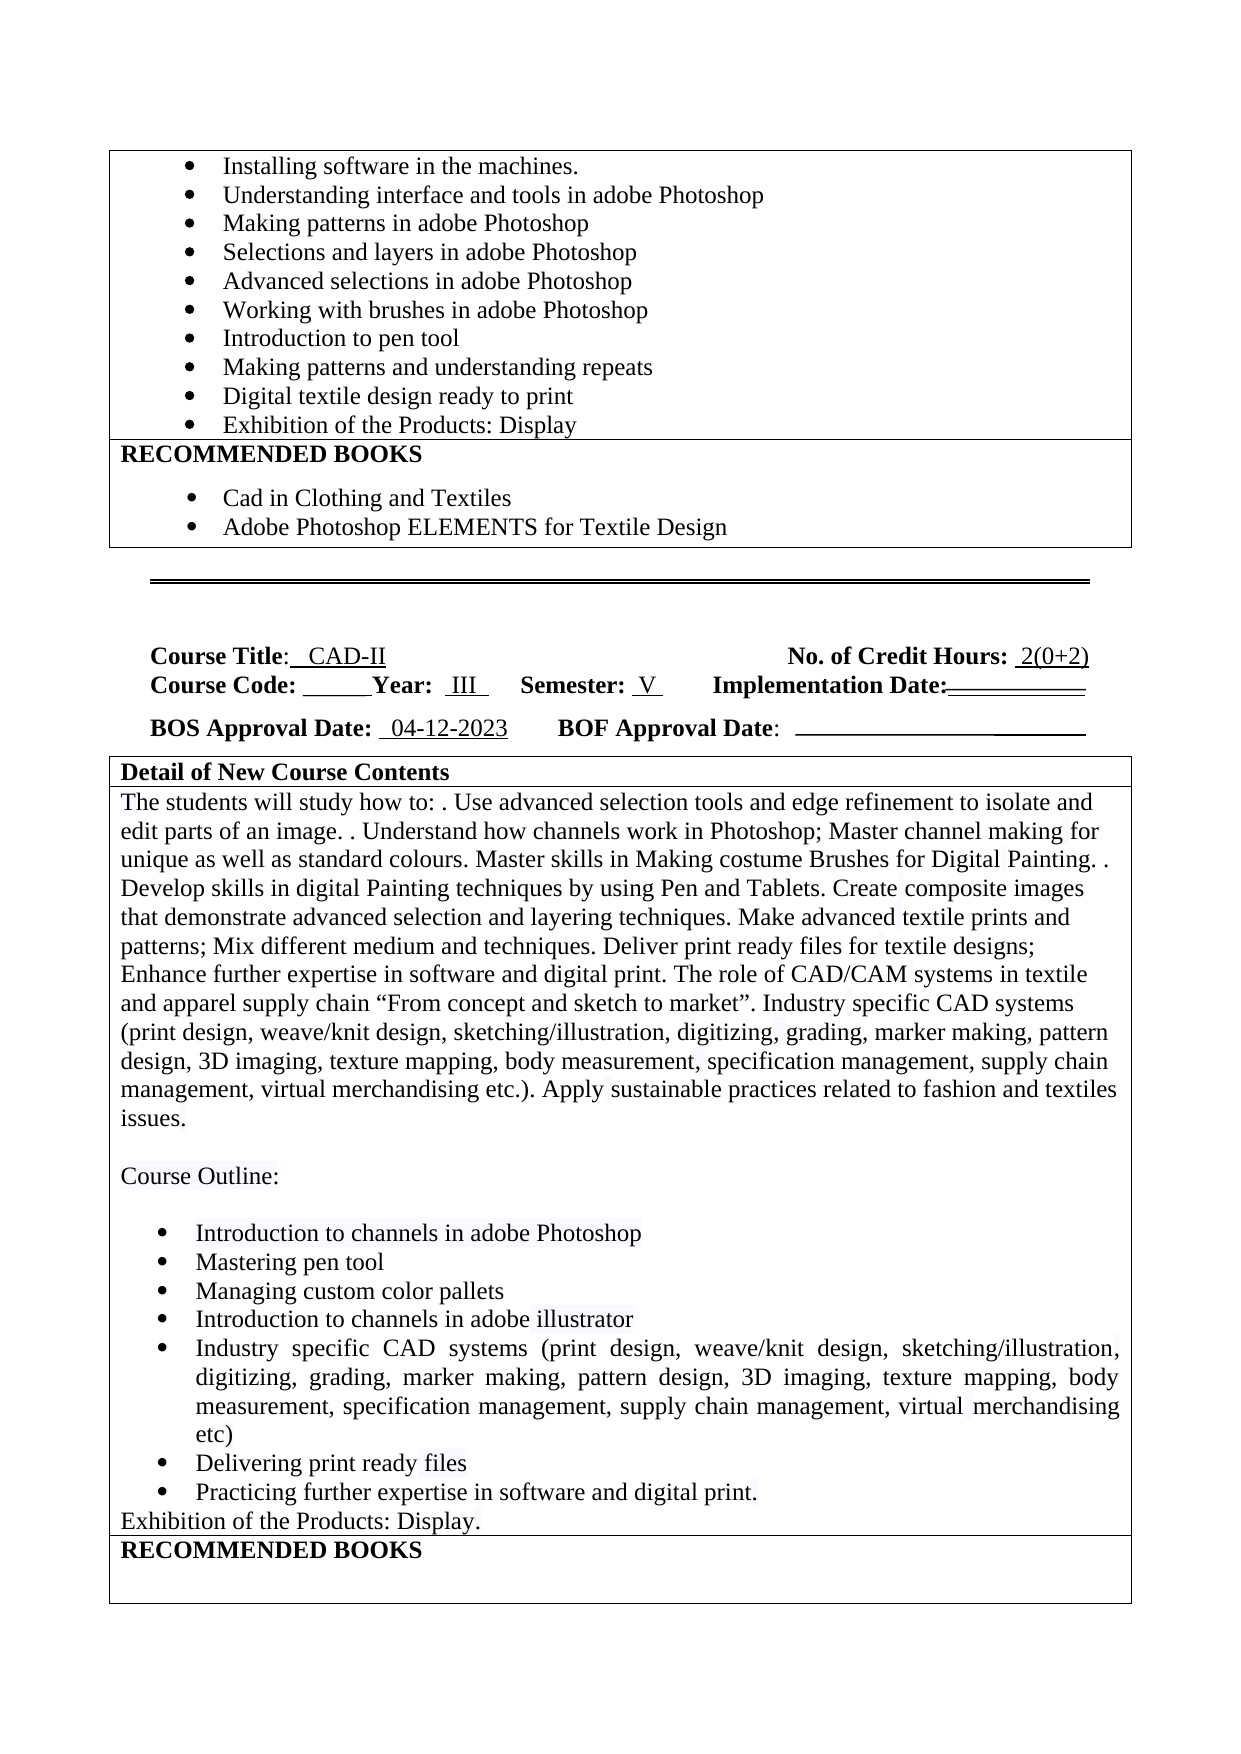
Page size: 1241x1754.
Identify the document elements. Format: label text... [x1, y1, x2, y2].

table_cell RECOMMENDED BOOKS Cad in Clothing and Textiles Adobe Photoshop ELEMENTS for Textile Design [110, 440, 1131, 547]
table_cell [110, 1536, 1131, 1603]
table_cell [110, 151, 1131, 438]
text BOS Approval Date: 04-12-2023 BOF Approval Date: [150, 713, 1090, 742]
table_cell The students will study how to: . Use advanced selection tools and edge refinement to isolate and edit parts of an image. . Understand how channels work in Photoshop; Master channel making for unique as well as standard colours. Master skills in Making costume Brushes for Digital Painting. . Develop skills in digital Painting techniques by using Pen and Tablets. Create composite images that demonstrate advanced selection and layering techniques. Make advanced textile prints and patterns; Mix different medium and techniques. Deliver print ready files for textile designs; Enhance further expertise in software and digital print. The role of CAD/CAM systems in textile and apparel supply chain “From concept and sketch to market”. Industry specific CAD systems (print design, weave/knit design, sketching/illustration, digitizing, grading, marker making, pattern design, 3D imaging, texture mapping, body measurement, specification management, supply chain management, virtual merchandising etc.). Apply sustainable practices related to fashion and textiles issues. Course Outline: Introduction to channels in adobe Photoshop Mastering pen tool Managing custom color pallets Introduction to channels in adobe illustrator Industry specific CAD systems (print design, weave/knit design, sketching/illustration, digitizing, grading, marker making, pattern design, 3D imaging, texture mapping, body measurement, specification management, supply chain management, virtual merchandising etc) Delivering print ready files Practicing further expertise in software and digital print. Exhibition of the Products: Display. [110, 787, 1131, 1534]
table_header Detail of New Course Contents [110, 757, 1131, 786]
text Course Code: _____ Year: III Semester: V Implementation Date: [150, 670, 1090, 699]
text Course Title: CAD-II No. of Credit Hours: 2(0+2) [150, 641, 1090, 670]
